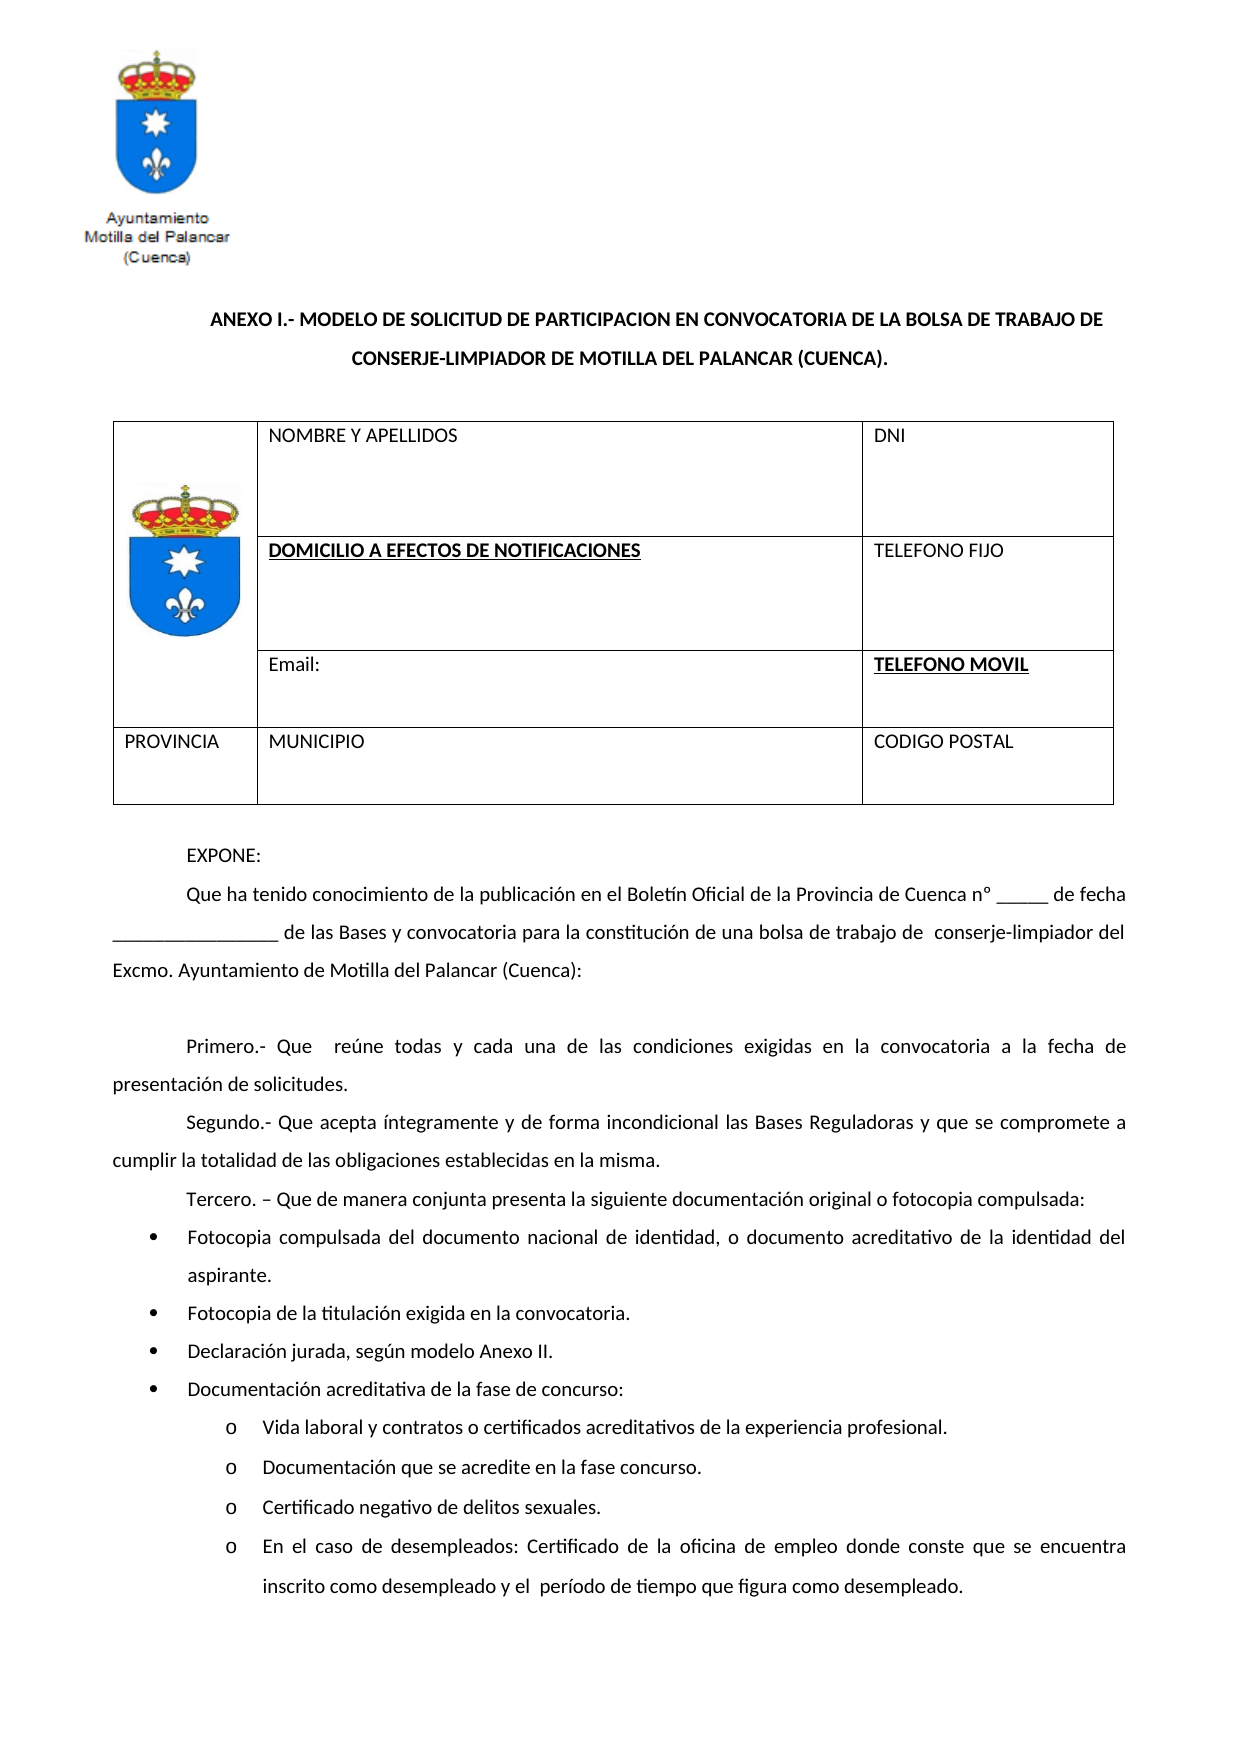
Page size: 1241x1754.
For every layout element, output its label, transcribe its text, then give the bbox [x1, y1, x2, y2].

text Que ha tenido conocimiento de la publicación en el Boletín Oficial de la Provincia de Cuenca nº _____ de fecha ________________ de las Bases y convocatoria para la constitución de una bolsa de trabajo de conserje-limpiador del Excmo. Ayuntamiento de Motilla del Palancar (Cuenca): [112, 881, 1128, 982]
list Vida laboral y contratos o certificados acreditativos de la experiencia profesional. [225, 1414, 1128, 1441]
text Primero.- Que reúne todas y cada una de las condiciones exigidas en la convocatoria a la fecha de presentación de solicitudes. [112, 1033, 1128, 1097]
list Documentación acreditativa de la fase de concurso: [150, 1376, 1128, 1402]
picture [64, 45, 247, 294]
table_cell TELEFONO MOVIL [863, 651, 1113, 727]
list Documentación que se acredite en la fase concurso. [225, 1454, 1128, 1481]
table_header NOMBRE Y APELLIDOS [258, 422, 862, 536]
table_header [114, 422, 257, 727]
table_header DNI [863, 422, 1113, 536]
text EXPONE: [112, 843, 1128, 868]
list Declaración jurada, según modelo Anexo II. [150, 1338, 1128, 1364]
text Tercero. – Que de manera conjunta presenta la siguiente documentación original o fotocopia compulsada: [112, 1186, 1128, 1211]
list Fotocopia compulsada del documento nacional de identidad, o documento acreditativo de la identidad del aspirante. [150, 1224, 1128, 1287]
table_cell TELEFONO FIJO [863, 537, 1113, 650]
text Segundo.- Que acepta íntegramente y de forma incondicional las Bases Reguladoras y que se compromete a cumplir la totalidad de las obligaciones establecidas en la misma. [112, 1109, 1128, 1173]
list Certificado negativo de delitos sexuales. [225, 1494, 1128, 1520]
table_cell DOMICILIO A EFECTOS DE NOTIFICACIONES [258, 537, 862, 650]
table_cell CODIGO POSTAL [863, 728, 1113, 803]
picture [126, 483, 242, 638]
table_cell Email: [258, 651, 862, 727]
list En el caso de desempleados: Certificado de la oficina de empleo donde conste que se encuentra inscrito como desempleado y el período de tiempo que figura como desempleado. [225, 1534, 1128, 1598]
table_cell MUNICIPIO [258, 728, 862, 803]
list Fotocopia de la titulación exigida en la convocatoria. [150, 1300, 1128, 1326]
table_cell PROVINCIA [114, 728, 257, 803]
text ANEXO I.- MODELO DE SOLICITUD DE PARTICIPACION EN CONVOCATORIA DE LA BOLSA DE TRABAJO DE CONSERJE-LIMPIADOR DE MOTILLA DEL PALANCAR (CUENCA). [112, 150, 1128, 370]
